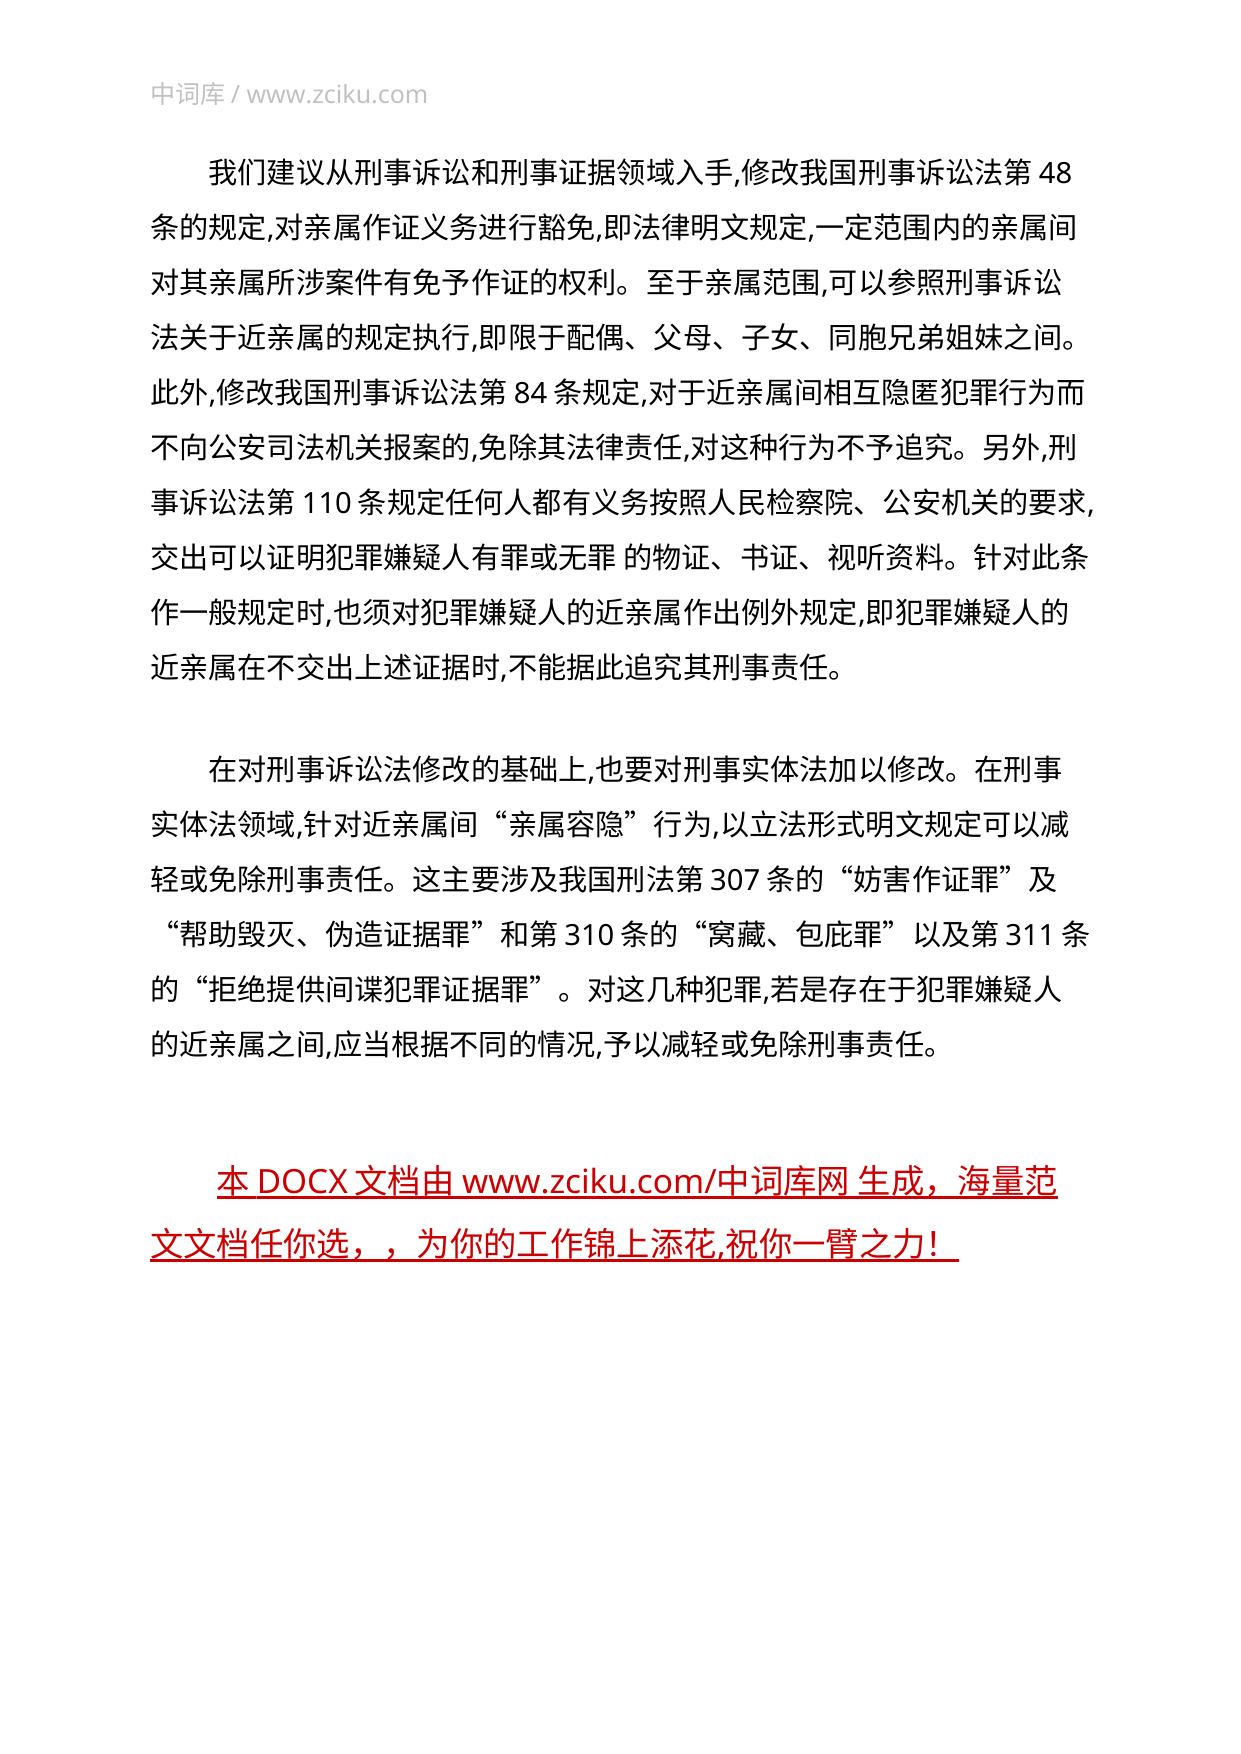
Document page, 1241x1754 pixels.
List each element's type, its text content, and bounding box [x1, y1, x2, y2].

text 我们建议从刑事诉讼和刑事证据领域入手,修改我国刑事诉讼法第48条的规定,对亲属作证义务进行豁免,即法律明文规定,一定范围内的亲属间对其亲属所涉案件有免予作证的权利。至于亲属范围,可以参照刑事诉讼法关于近亲属的规定执行,即限于配偶、父母、子女、同胞兄弟姐妹之间。此外,修改我国刑事诉讼法第84条规定,对于近亲属间相互隐匿犯罪行为而不向公安司法机关报案的,免除其法律责任,对这种行为不予追究。另外,刑事诉讼法第110条规定任何人都有义务按照人民检察院、公安机关的要求,交出可以证明犯罪嫌疑人有罪或无罪 的物证、书证、视听资料。针对此条作一般规定时,也须对犯罪嫌疑人的近亲属作出例外规定,即犯罪嫌疑人的近亲属在不交出上述证据时,不能据此追究其刑事责任。 [150, 150, 1090, 687]
text 在对刑事诉讼法修改的基础上,也要对刑事实体法加以修改。在刑事实体法领域,针对近亲属间“亲属容隐”行为,以立法形式明文规定可以减轻或免除刑事责任。这主要涉及我国刑法第307条的“妨害作证罪”及“帮助毁灭、伪造证据罪”和第310条的“窝藏、包庇罪”以及第311条的“拒绝提供间谍犯罪证据罪”。对这几种犯罪,若是存在于犯罪嫌疑人的近亲属之间,应当根据不同的情况,予以减轻或免除刑事责任。 [150, 747, 1090, 1064]
text 本DOCX文档由 www.zciku.com/中词库网 生成，海量范文文档任你选，，为你的工作锦上添花,祝你一臂之力！ [150, 1155, 1090, 1266]
